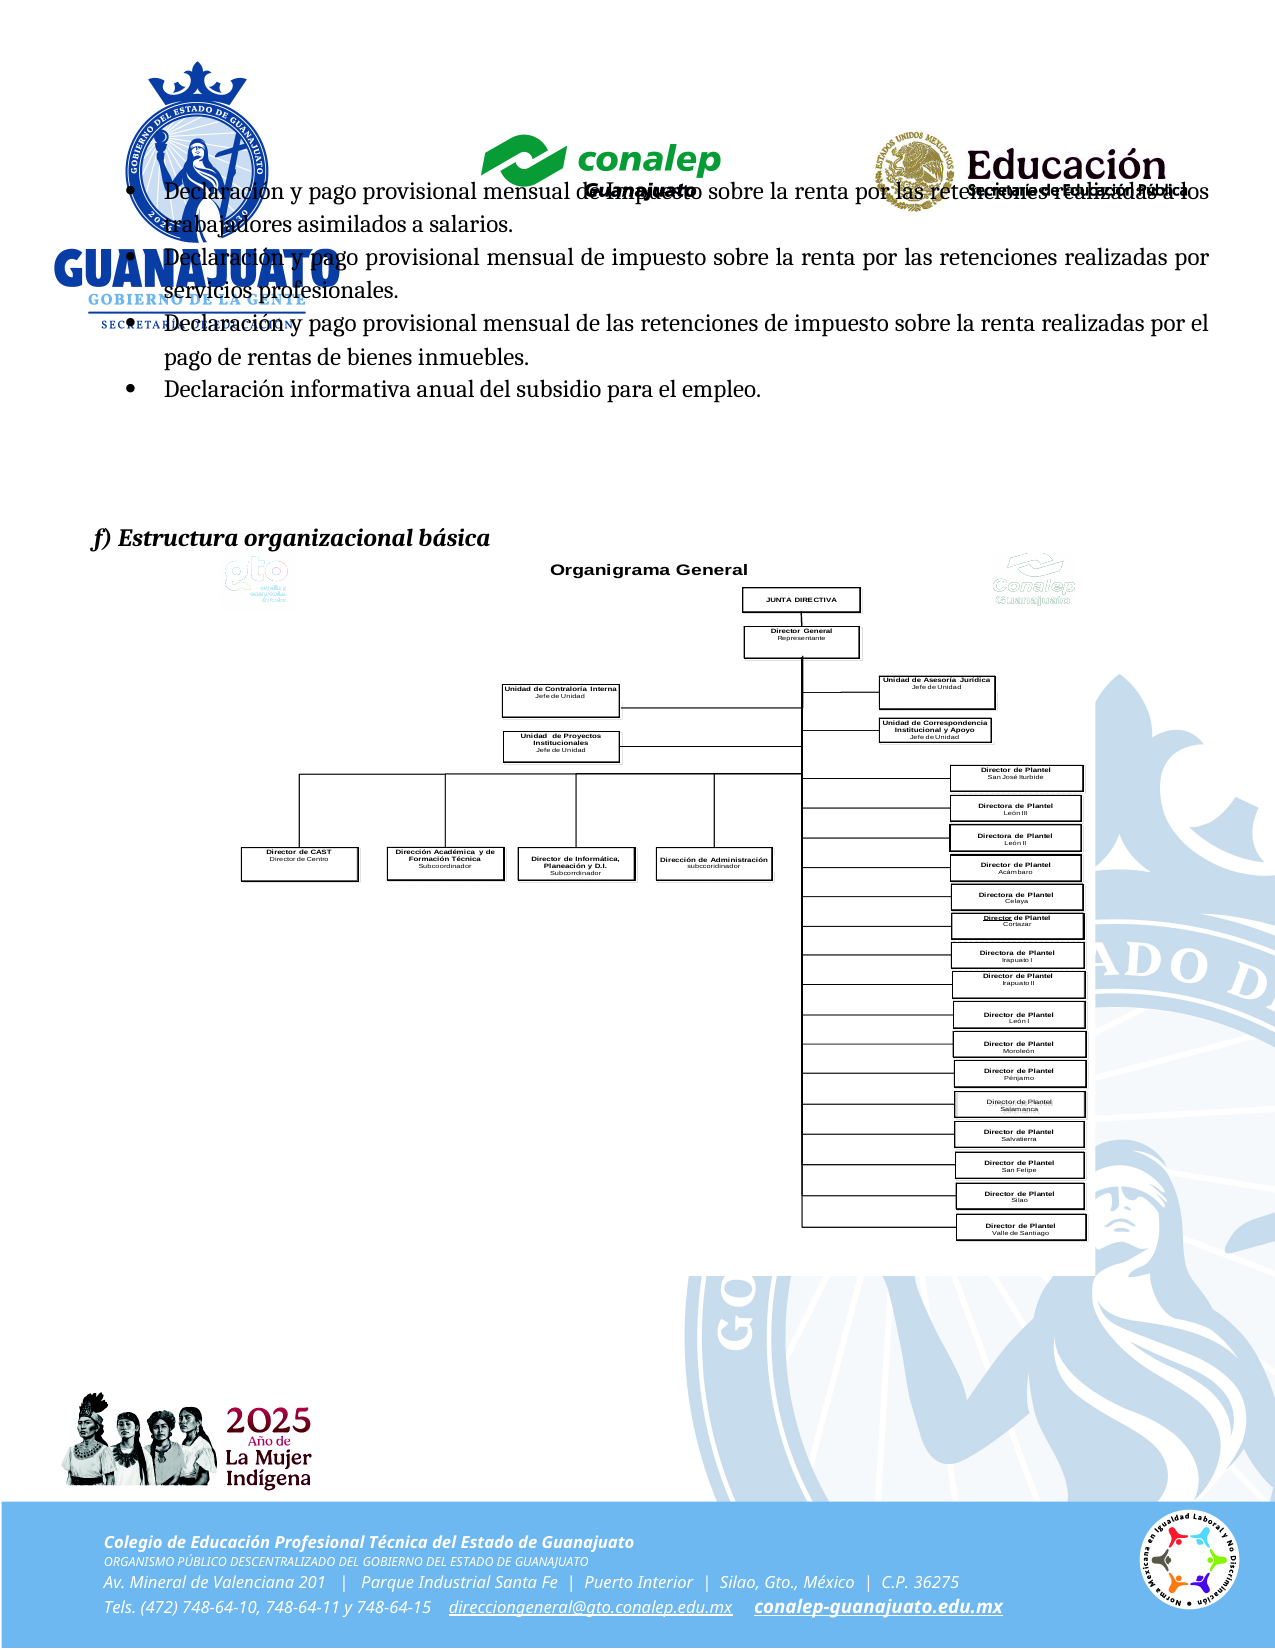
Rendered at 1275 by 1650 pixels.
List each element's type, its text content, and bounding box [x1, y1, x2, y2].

list Declaración y pago provisional mensual de Impuesto sobre la renta por las retenciones realizadas a los trabajadores asimilados a salarios. [126, 177, 1211, 239]
list Declaración y pago provisional mensual de las retenciones de impuesto sobre la renta realizadas por el pago de rentas de bienes inmuebles. [126, 309, 1211, 371]
list Declaración y pago provisional mensual de impuesto sobre la renta por las retenciones realizadas por servicios profesionales. [126, 243, 1211, 305]
text f) Estructura organizacional básica [89, 524, 1211, 553]
picture [1, 0, 1275, 1648]
list Declaración informativa anual del subsidio para el empleo. [126, 375, 1211, 404]
